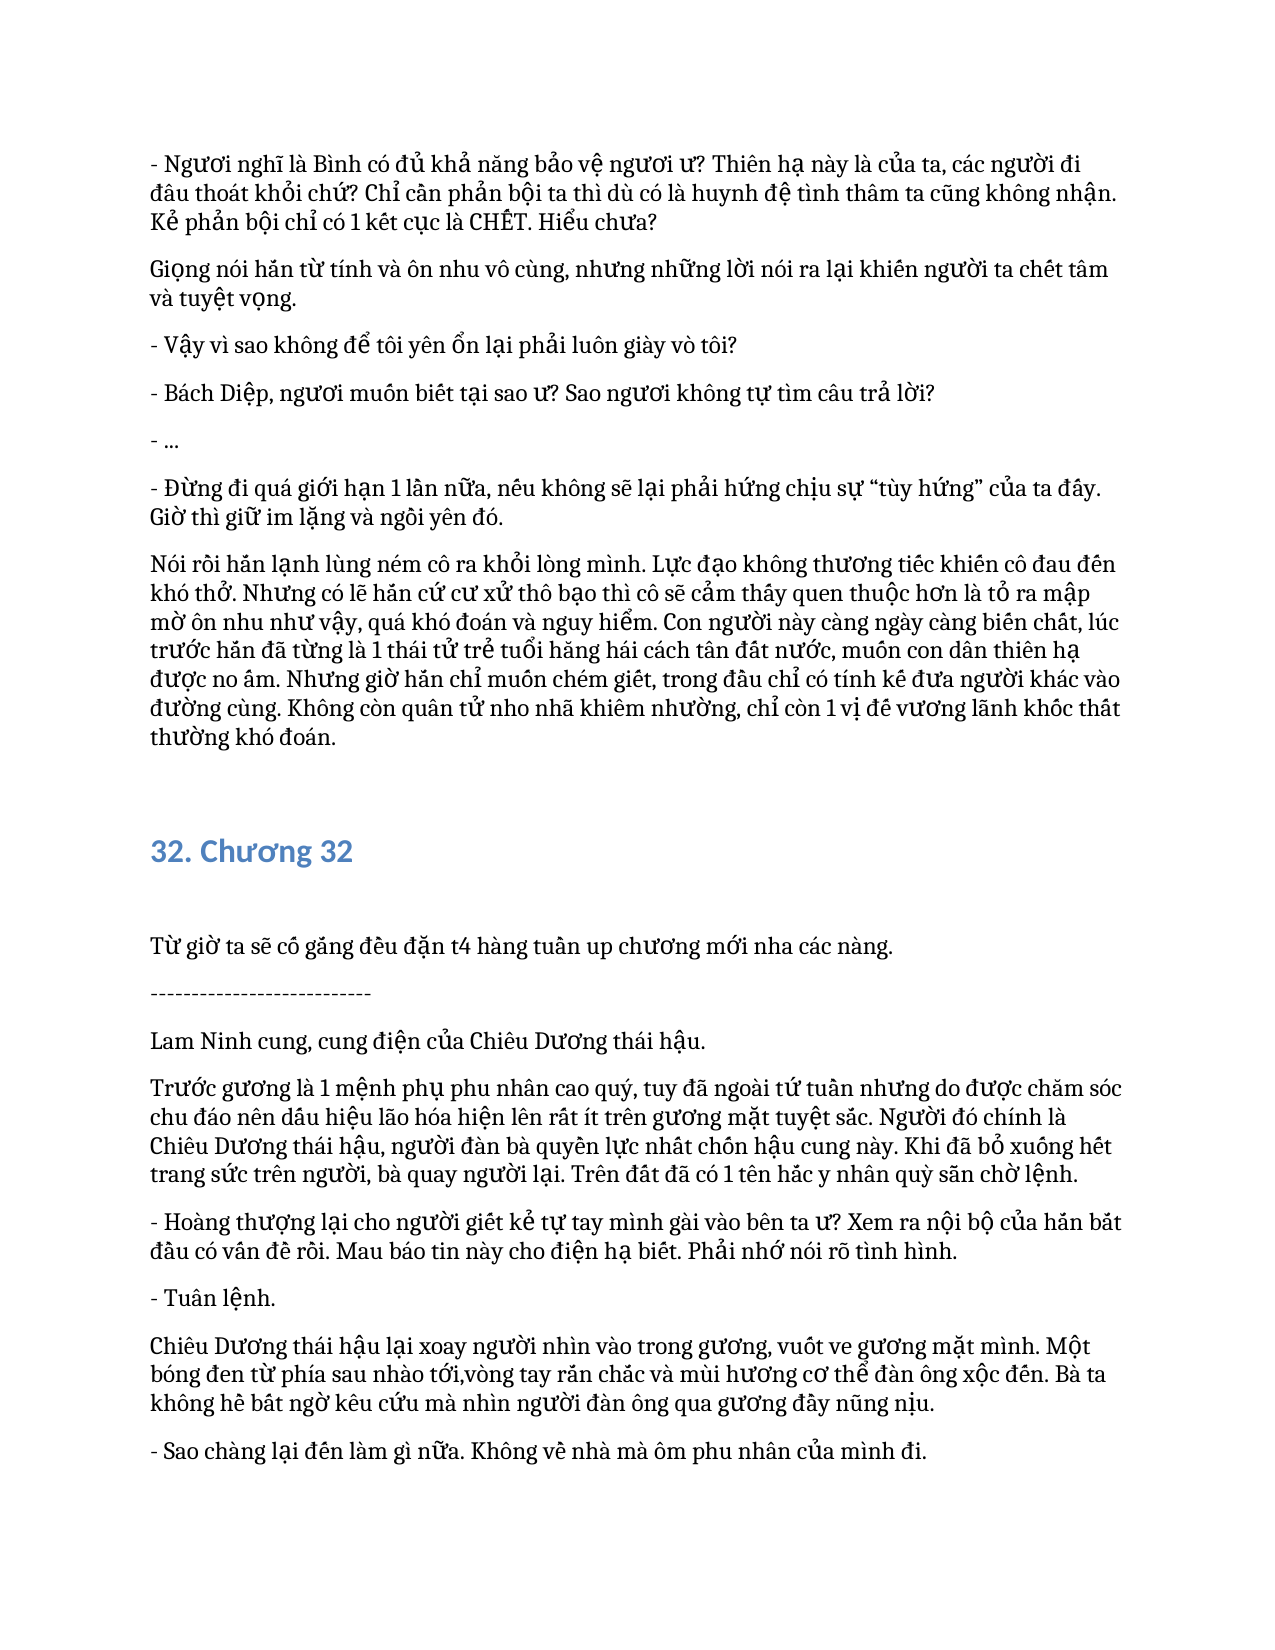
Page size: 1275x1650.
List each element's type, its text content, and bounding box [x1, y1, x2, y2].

text Từ giờ ta sẽ cố gắng đều đặn t4 hàng tuần up chương mới nha các nàng. [150, 874, 1125, 960]
text - Tuân lệnh. [150, 1284, 1125, 1313]
text - Bách Diệp, ngươi muốn biết tại sao ư? Sao ngươi không tự tìm câu trả lời? [150, 379, 1125, 407]
text - ... [150, 426, 1125, 455]
text - Ngươi nghĩ là Bình có đủ khả năng bảo vệ ngươi ư? Thiên hạ này là của ta, các người đi đâu thoát khỏi chứ? Chỉ cần phản bội ta thì dù có là huynh đệ tình thâm ta cũng không nhận. Kẻ phản bội chỉ có 1 kết cục là CHẾT. Hiểu chưa? [150, 150, 1125, 236]
text Chiêu Dương thái hậu lại xoay người nhìn vào trong gương, vuốt ve gương mặt mình. Một bóng đen từ phía sau nhào tới,vòng tay rắn chắc và mùi hương cơ thể đàn ông xộc đến. Bà ta không hề bất ngờ kêu cứu mà nhìn người đàn ông qua gương đầy nũng nịu. [150, 1332, 1125, 1418]
text Lam Ninh cung, cung điện của Chiêu Dương thái hậu. [150, 1027, 1125, 1055]
text Giọng nói hắn từ tính và ôn nhu vô cùng, nhưng những lời nói ra lại khiến người ta chết tâm và tuyệt vọng. [150, 255, 1125, 312]
subtitle 32. Chương 32 [150, 829, 1125, 870]
text - Hoàng thượng lại cho người giết kẻ tự tay mình gài vào bên ta ư? Xem ra nội bộ của hắn bắt đầu có vấn đề rồi. Mau báo tin này cho điện hạ biết. Phải nhớ nói rõ tình hình. [150, 1208, 1125, 1265]
text - Đừng đi quá giới hạn 1 lần nữa, nếu không sẽ lại phải hứng chịu sự “tùy hứng” của ta đấy. Giờ thì giữ im lặng và ngồi yên đó. [150, 474, 1125, 531]
text Nói rồi hắn lạnh lùng ném cô ra khỏi lòng mình. Lực đạo không thương tiếc khiến cô đau đến khó thở. Nhưng có lẽ hắn cứ cư xử thô bạo thì cô sẽ cảm thấy quen thuộc hơn là tỏ ra mập mờ ôn nhu như vậy, quá khó đoán và nguy hiểm. Con người này càng ngày càng biến chất, lúc trước hắn đã từng là 1 thái tử trẻ tuổi hăng hái cách tân đất nước, muốn con dân thiên hạ được no ấm. Nhưng giờ hắn chỉ muốn chém giết, trong đầu chỉ có tính kế đưa người khác vào đường cùng. Không còn quân tử nho nhã khiêm nhường, chỉ còn 1 vị đế vương lãnh khốc thất thường khó đoán. [150, 550, 1125, 809]
text --------------------------- [150, 979, 1125, 1008]
text Trước gương là 1 mệnh phụ phu nhân cao quý, tuy đã ngoài tứ tuần nhưng do được chăm sóc chu đáo nên dấu hiệu lão hóa hiện lên rất ít trên gương mặt tuyệt sắc. Người đó chính là Chiêu Dương thái hậu, người đàn bà quyền lực nhất chốn hậu cung này. Khi đã bỏ xuống hết trang sức trên người, bà quay người lại. Trên đất đã có 1 tên hắc y nhân quỳ sẵn chờ lệnh. [150, 1074, 1125, 1189]
text - Sao chàng lại đến làm gì nữa. Không về nhà mà ôm phu nhân của mình đi. [150, 1437, 1125, 1465]
text - Vậy vì sao không để tôi yên ổn lại phải luôn giày vò tôi? [150, 331, 1125, 360]
